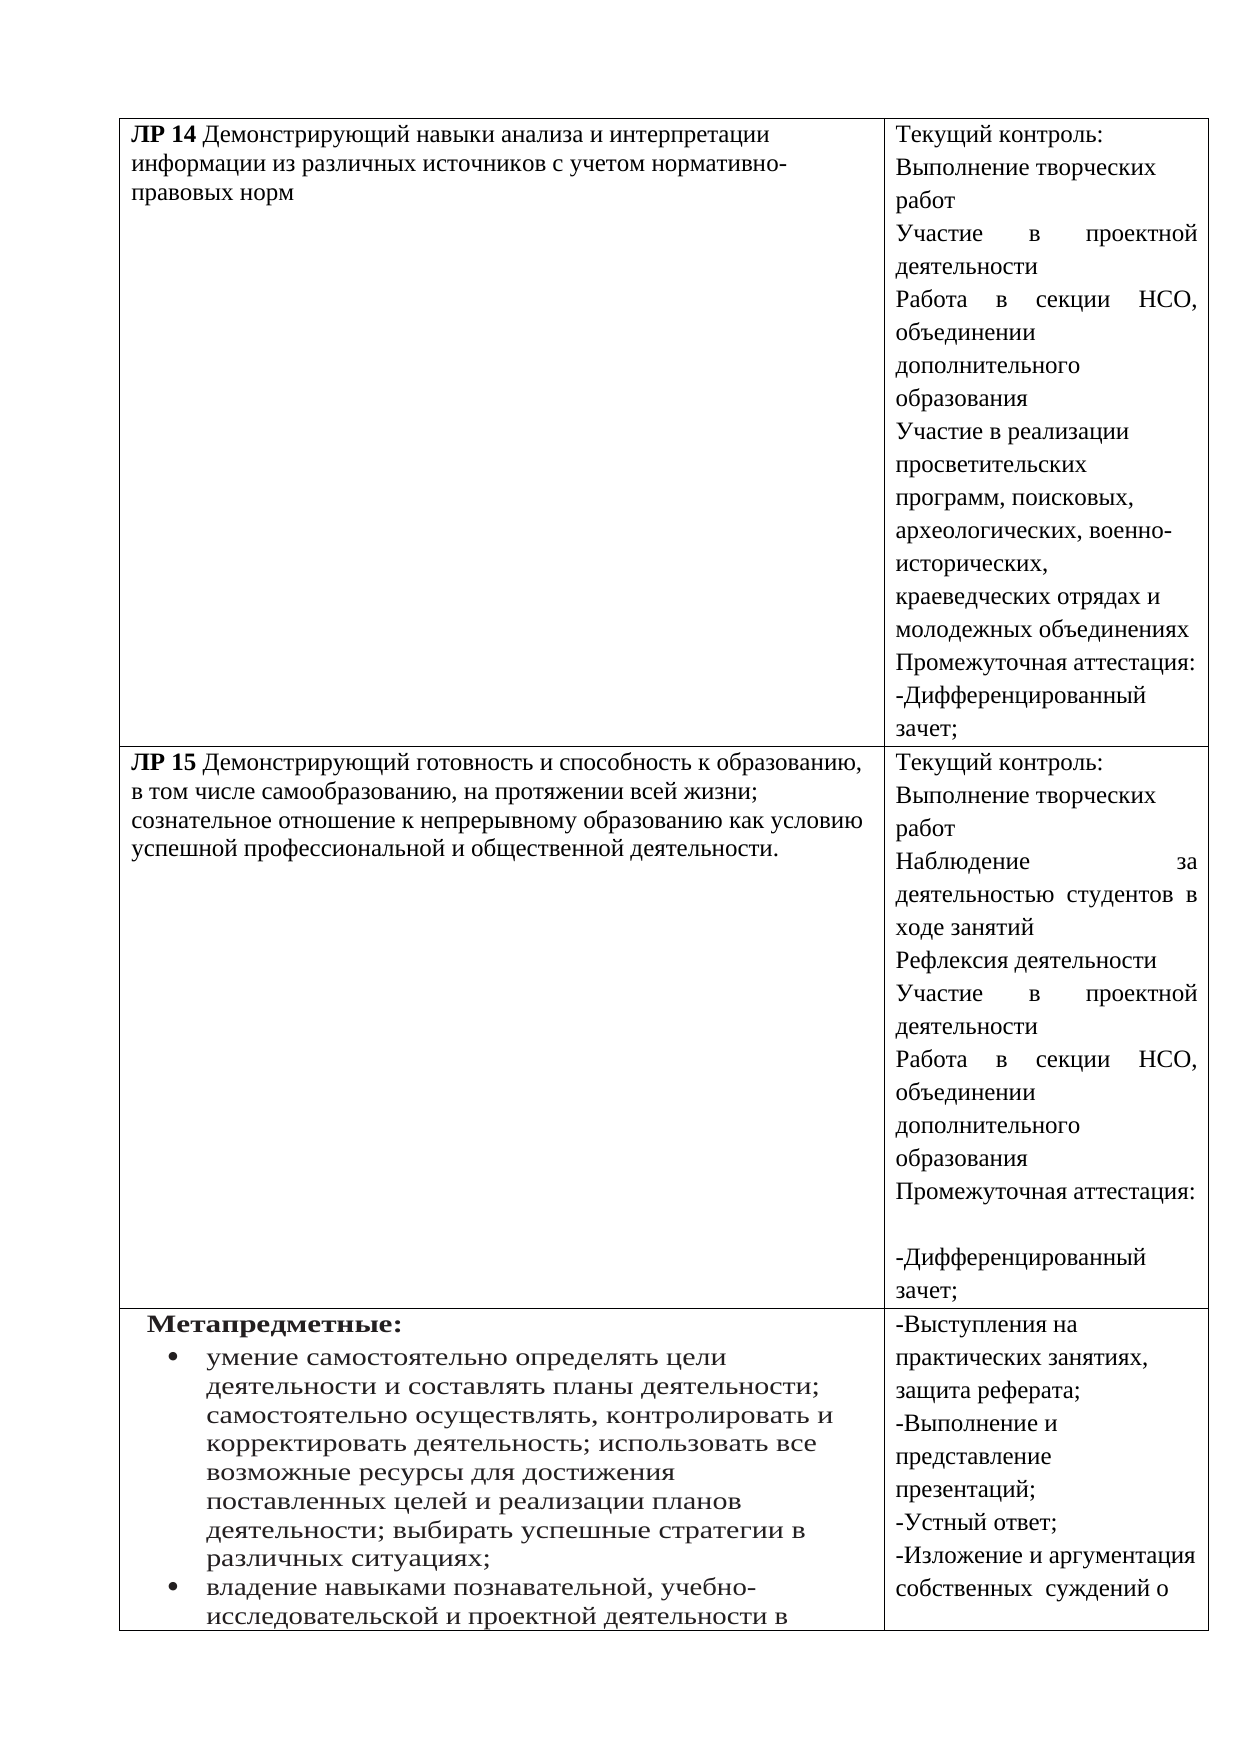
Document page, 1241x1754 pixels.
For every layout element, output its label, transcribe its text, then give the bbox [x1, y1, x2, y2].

table_cell Текущий контроль: Выполнение творческих работ Участие в проектной деятельности Работа в секции НСО, объединении дополнительного образования Участие в реализации просветительских программ, поисковых, археологических, военно-исторических, краеведческих отрядах и молодежных объединениях Промежуточная аттестация: -Дифференцированный зачет; [885, 119, 1208, 746]
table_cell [885, 1309, 1208, 1630]
table_cell ЛР 15 Демонстрирующий готовность и способность к образованию, в том числе самообразованию, на протяжении всей жизни; сознательное отношение к непрерывному образованию как условию успешной профессиональной и общественной деятельности. [120, 747, 884, 1308]
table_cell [120, 1309, 884, 1630]
table_cell ЛР 14 Демонстрирующий навыки анализа и интерпретации информации из различных источников с учетом нормативно-правовых норм [120, 119, 884, 746]
table_cell Текущий контроль: Выполнение творческих работ Наблюдение за деятельностью студентов в ходе занятий Рефлексия деятельности Участие в проектной деятельности Работа в секции НСО, объединении дополнительного образования Промежуточная аттестация: -Дифференцированный зачет; [885, 747, 1208, 1308]
